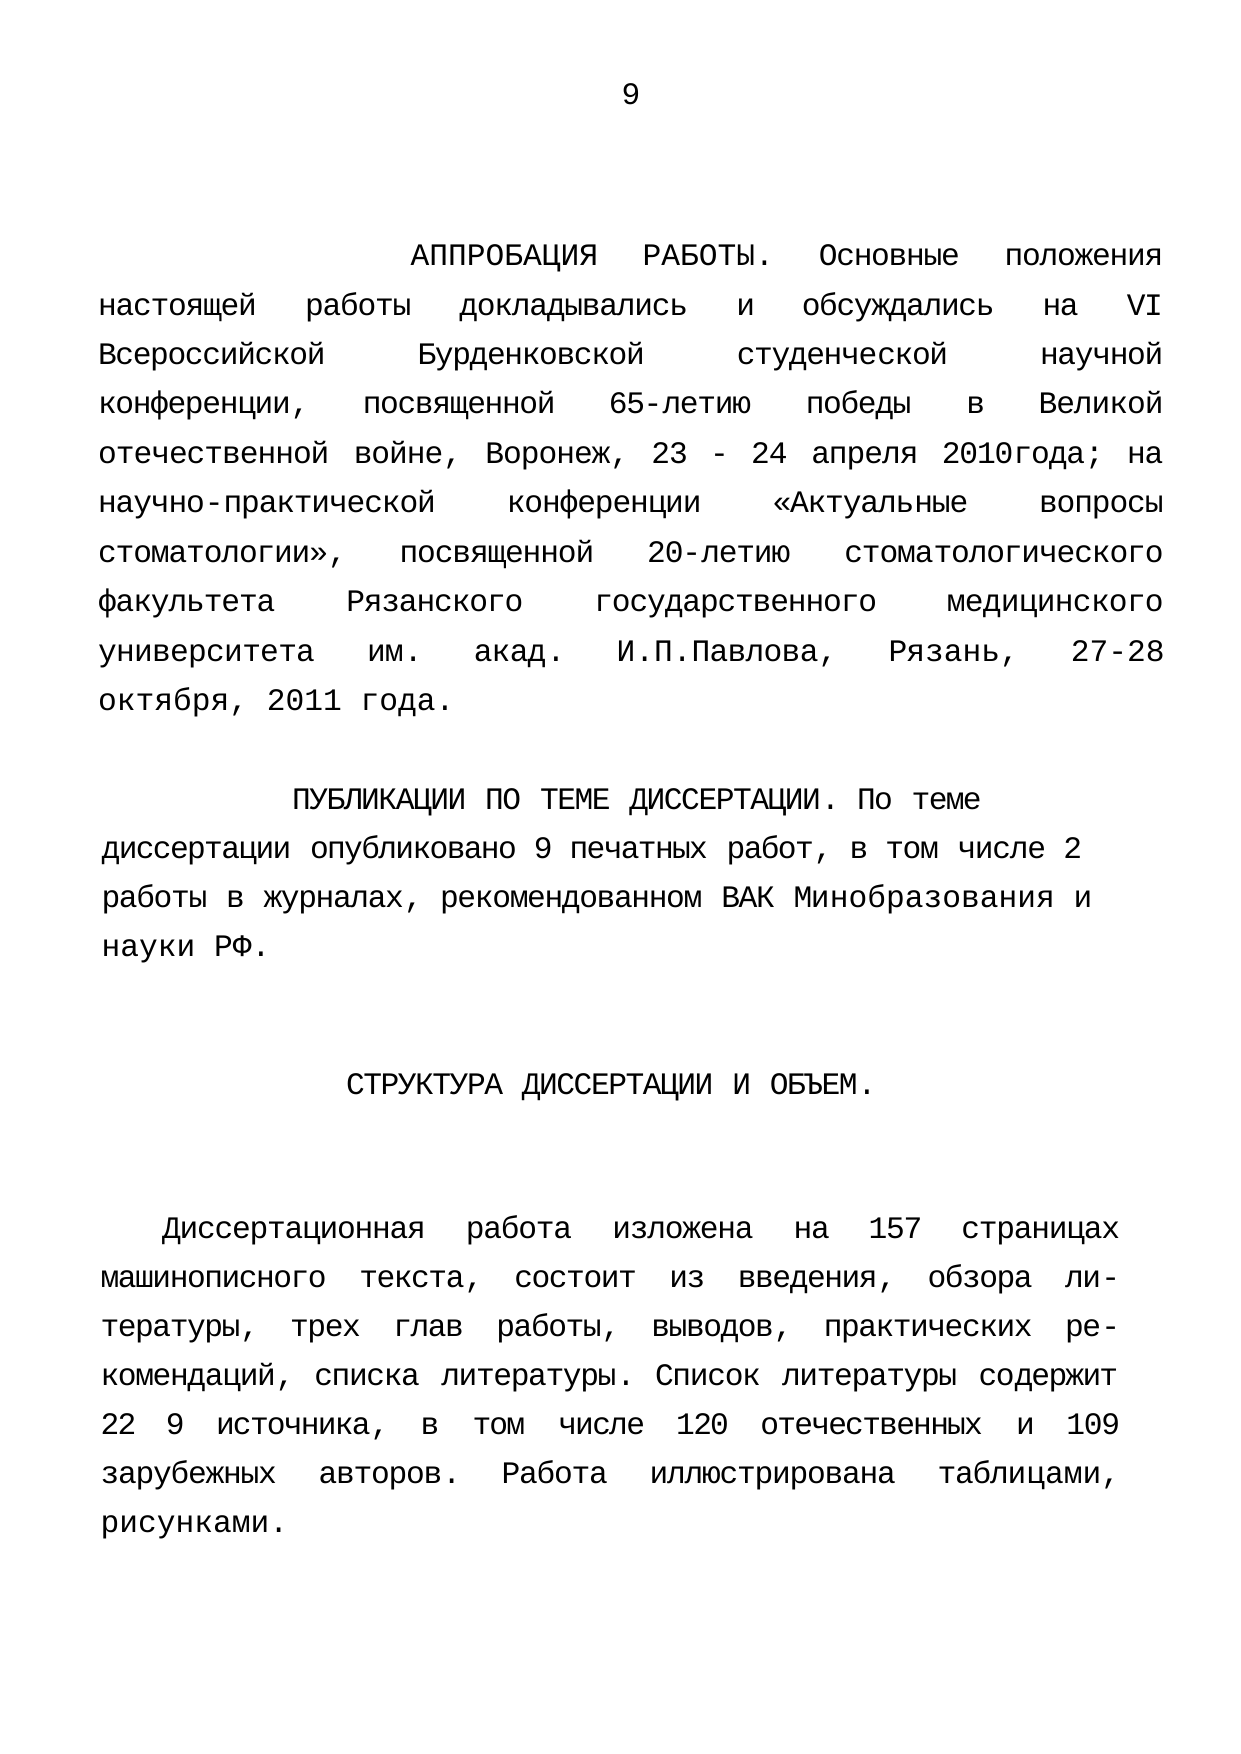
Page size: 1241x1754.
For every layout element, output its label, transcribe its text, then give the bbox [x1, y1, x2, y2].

text СТРУКТУРА ДИССЕРТАЦИИ И ОБЪЕМ. [346, 1068, 1164, 1104]
text 9 [98, 78, 1163, 114]
text ПУБЛИКАЦИИ ПО ТЕМЕ ДИССЕРТАЦИИ. По теме диссертации опубликовано 9 печатных работ, в том числе 2 работы в журналах, рекомендованном ВАК Минобразования и науки РФ. [101, 770, 1164, 966]
text Диссертационная работа изложена на 157 страницах машинописного текста, состоит из введения, обзора литературы, трех глав работы, выводов, практических рекомендаций, списка литературы. Список литературы содержит 22 9 источника, в том числе 120 отечественных и 109 зарубежных авторов. Работа иллюстрирована таблицами, рисунками. [100, 1199, 1120, 1542]
text АППРОБАЦИЯ РАБОТЫ. Основные положения настоящей работы докладывались и обсуждались на VI Всероссийской Бурденковской студенческой научной конференции, посвященной 65-летию победы в Великой отечественной войне, Воронеж, 23 - 24 апреля 2010года; на научно-практической конференции «Актуальные вопросы стоматологии», посвященной 20-летию стоматологического факультета Рязанского государственного медицинского университета им. акад. И.П.Павлова, Рязань, 27-28 октября, 2011 года. [98, 226, 1164, 721]
